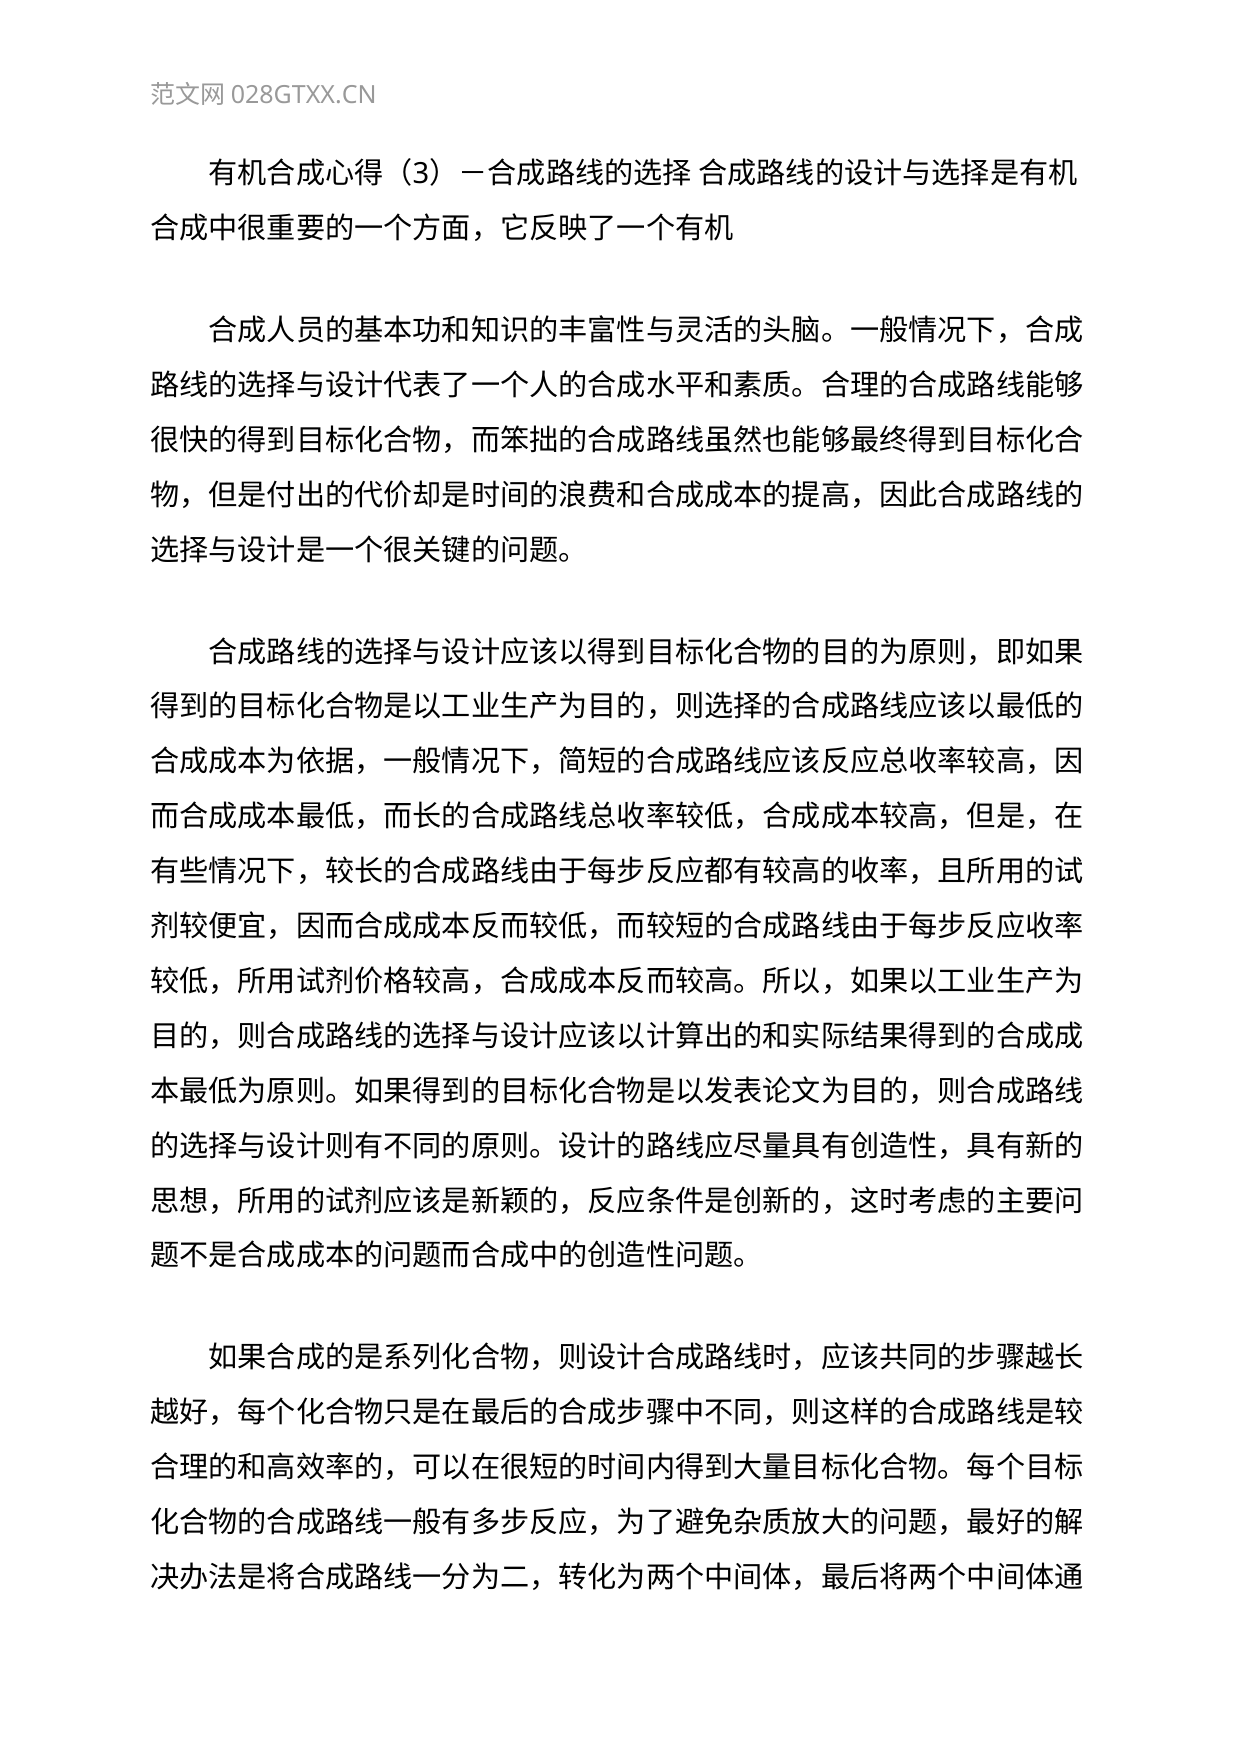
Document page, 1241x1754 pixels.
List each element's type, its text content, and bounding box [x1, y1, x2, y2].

text 合成路线的选择与设计应该以得到目标化合物的目的为原则，即如果得到的目标化合物是以工业生产为目的，则选择的合成路线应该以最低的合成成本为依据，一般情况下，简短的合成路线应该反应总收率较高，因而合成成本最低，而长的合成路线总收率较低，合成成本较高，但是，在有些情况下，较长的合成路线由于每步反应都有较高的收率，且所用的试剂较便宜，因而合成成本反而较低，而较短的合成路线由于每步反应收率较低，所用试剂价格较高，合成成本反而较高。所以，如果以工业生产为目的，则合成路线的选择与设计应该以计算出的和实际结果得到的合成成本最低为原则。如果得到的目标化合物是以发表论文为目的，则合成路线的选择与设计则有不同的原则。设计的路线应尽量具有创造性，具有新的思想，所用的试剂应该是新颖的，反应条件是创新的，这时考虑的主要问题不是合成成本的问题而合成中的创造性问题。 [150, 628, 1090, 1274]
text 合成人员的基本功和知识的丰富性与灵活的头脑。一般情况下，合成路线的选择与设计代表了一个人的合成水平和素质。合理的合成路线能够很快的得到目标化合物，而笨拙的合成路线虽然也能够最终得到目标化合物，但是付出的代价却是时间的浪费和合成成本的提高，因此合成路线的选择与设计是一个很关键的问题。 [150, 307, 1090, 569]
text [150, 1334, 1090, 1596]
text 有机合成心得（3）－合成路线的选择 合成路线的设计与选择是有机合成中很重要的一个方面，它反映了一个有机 [150, 150, 1090, 247]
